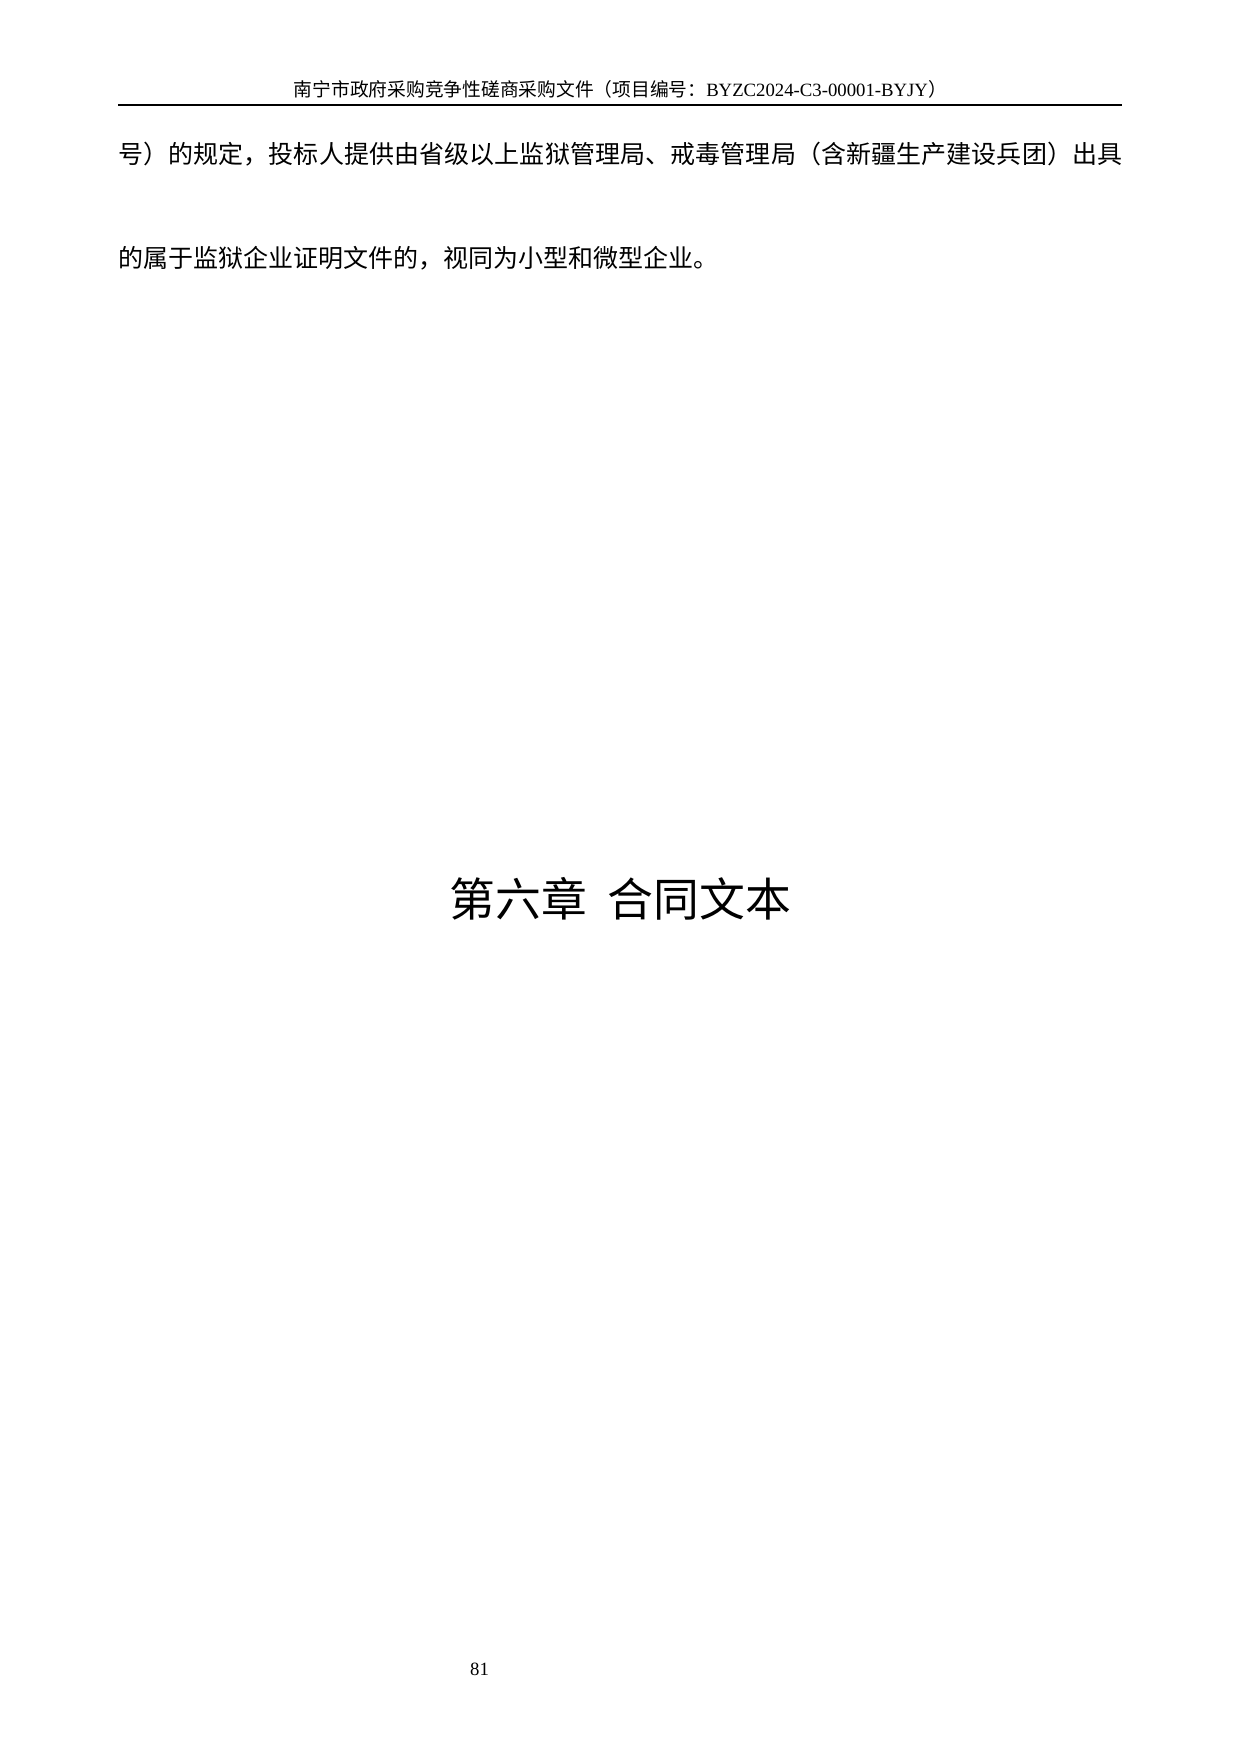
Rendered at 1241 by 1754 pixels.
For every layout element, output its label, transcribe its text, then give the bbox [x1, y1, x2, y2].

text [118, 118, 1122, 291]
subtitle 第六章 合同文本 [118, 862, 1122, 931]
